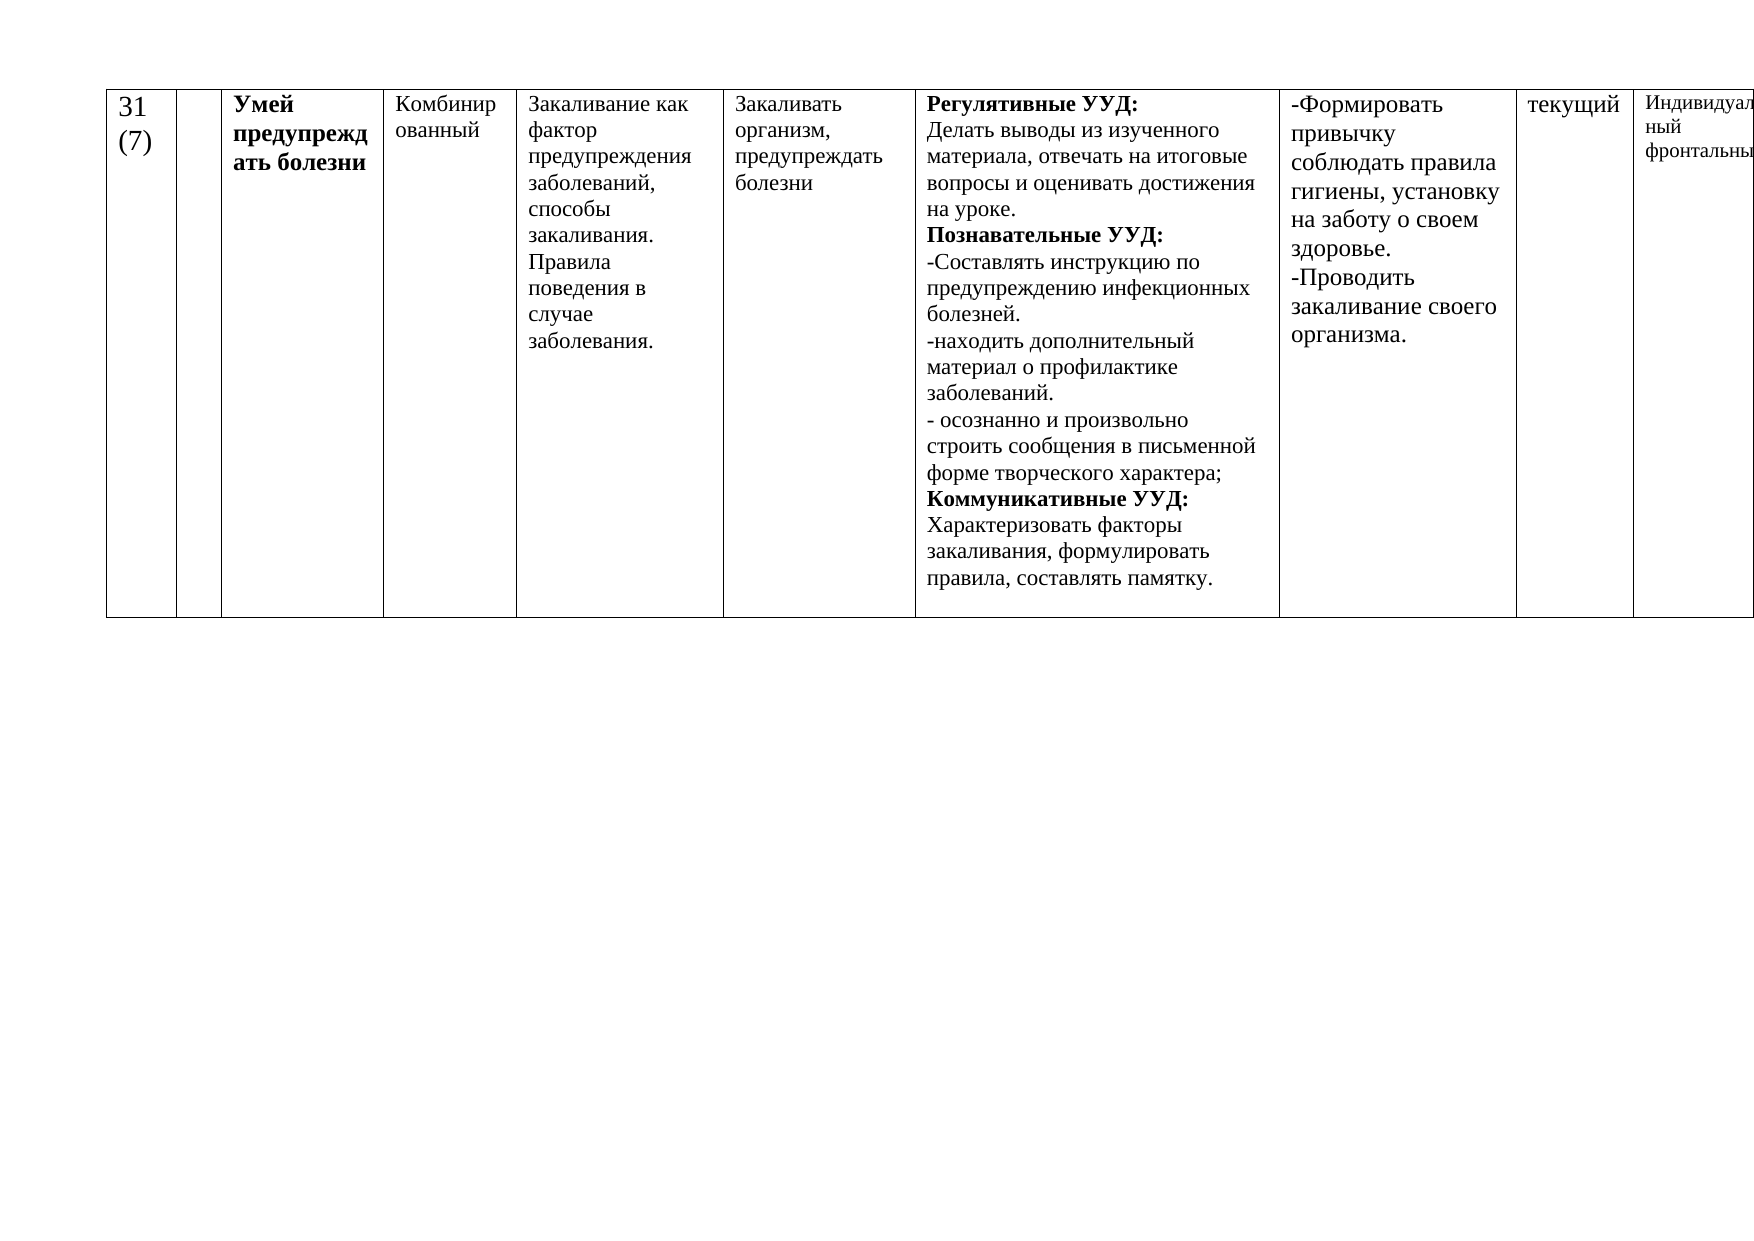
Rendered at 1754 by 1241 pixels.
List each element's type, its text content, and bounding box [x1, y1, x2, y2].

table_cell Регулятивные УУД: Делать выводы из изученного материала, отвечать на итоговые вопросы и оценивать достижения на уроке. Познавательные УУД: -Составлять инструкцию по предупреждению инфекционных болезней. -находить дополнительный материал о профилактике заболеваний. - осознанно и произвольно строить сообщения в письменной форме творческого характера; Коммуникативные УУД: Характеризовать факторы закаливания, формулировать правила, составлять памятку. [916, 90, 1279, 617]
table_cell Закаливать организм, предупреждать болезни [724, 90, 915, 617]
table_cell -Формировать привычку соблюдать правила гигиены, установку на заботу о своем здоровье. -Проводить закаливание своего организма. [1280, 90, 1516, 617]
table_cell Комбинированный [384, 90, 516, 617]
table_cell текущий [1517, 90, 1633, 617]
table_cell Индивидуальный фронтальный [1634, 90, 1753, 617]
table_cell [177, 90, 221, 617]
table_cell Умей предупреждать болезни [222, 90, 383, 617]
table_cell Закаливание как фактор предупреждения заболеваний, способы закаливания. Правила поведения в случае заболевания. [517, 90, 723, 617]
table_cell 31 (7) [107, 90, 176, 617]
